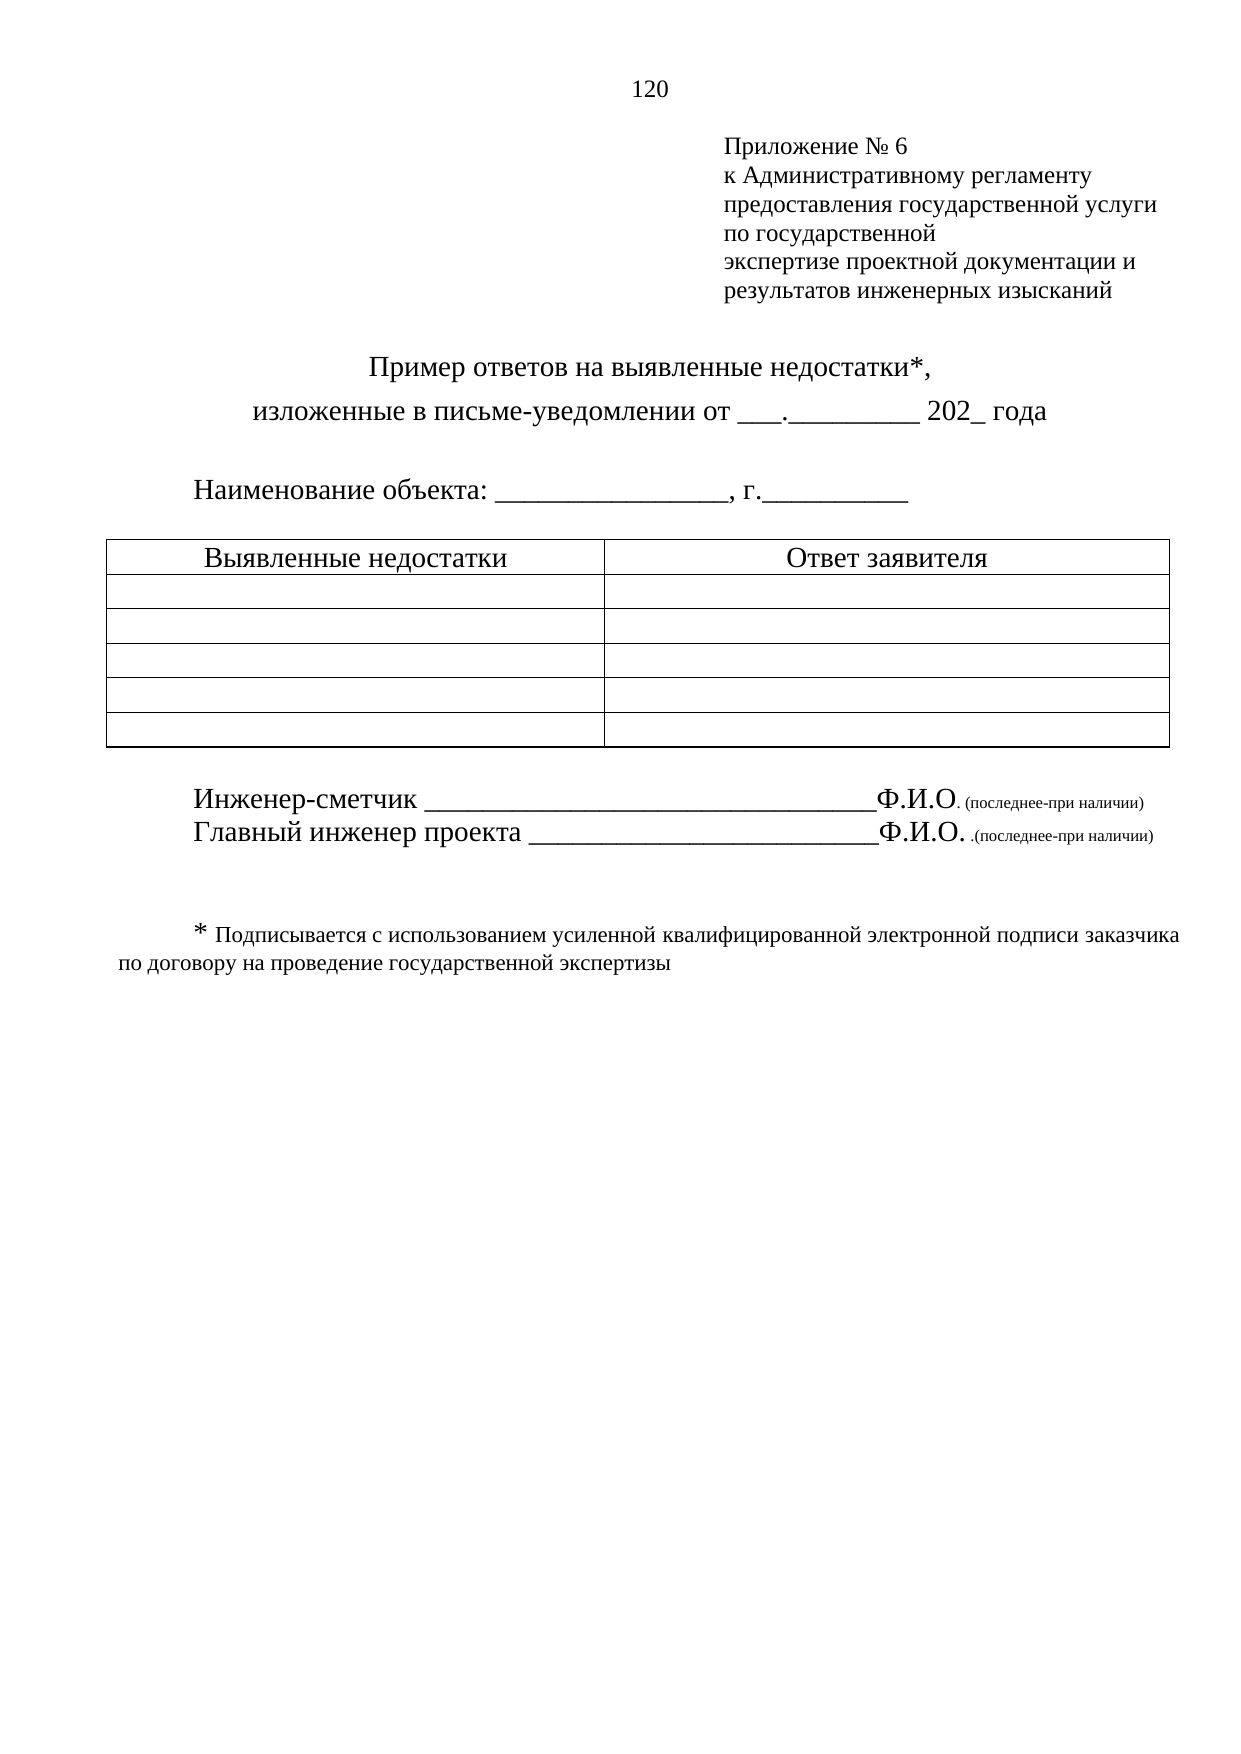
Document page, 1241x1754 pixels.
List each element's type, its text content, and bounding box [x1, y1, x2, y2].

table_cell [107, 575, 604, 608]
table_cell [605, 575, 1169, 608]
table_cell [107, 609, 604, 643]
text Пример ответов на выявленные недостатки*, [118, 349, 1181, 382]
text Наименование объекта: ________________, г.__________ [118, 472, 1181, 505]
table_header Выявленные недостатки [107, 540, 604, 573]
table_cell [107, 644, 604, 677]
table_cell [605, 644, 1169, 677]
table_header Ответ заявителя [605, 540, 1169, 573]
text Инженер-сметчик _______________________________Ф.И.О. (последнее-при наличии) [118, 781, 1181, 814]
table_cell [107, 678, 604, 712]
table_cell [605, 678, 1169, 712]
text * Подписывается с использованием усиленной квалифицированной электронной подписи заказчика по договору на проведение государственной экспертизы [118, 915, 1181, 975]
table_cell [107, 713, 604, 746]
text изложенные в письме-уведомлении от ___._________ 202_ года [118, 393, 1181, 427]
text Главный инженер проекта ________________________Ф.И.О. .(последнее-при наличии) [118, 814, 1181, 848]
table_cell [605, 713, 1169, 746]
text Приложение № 6 к Административному регламенту предоставления государственной услуги по государственной экспертизе проектной документации и результатов инженерных изысканий [723, 131, 1181, 304]
table_cell [605, 609, 1169, 643]
